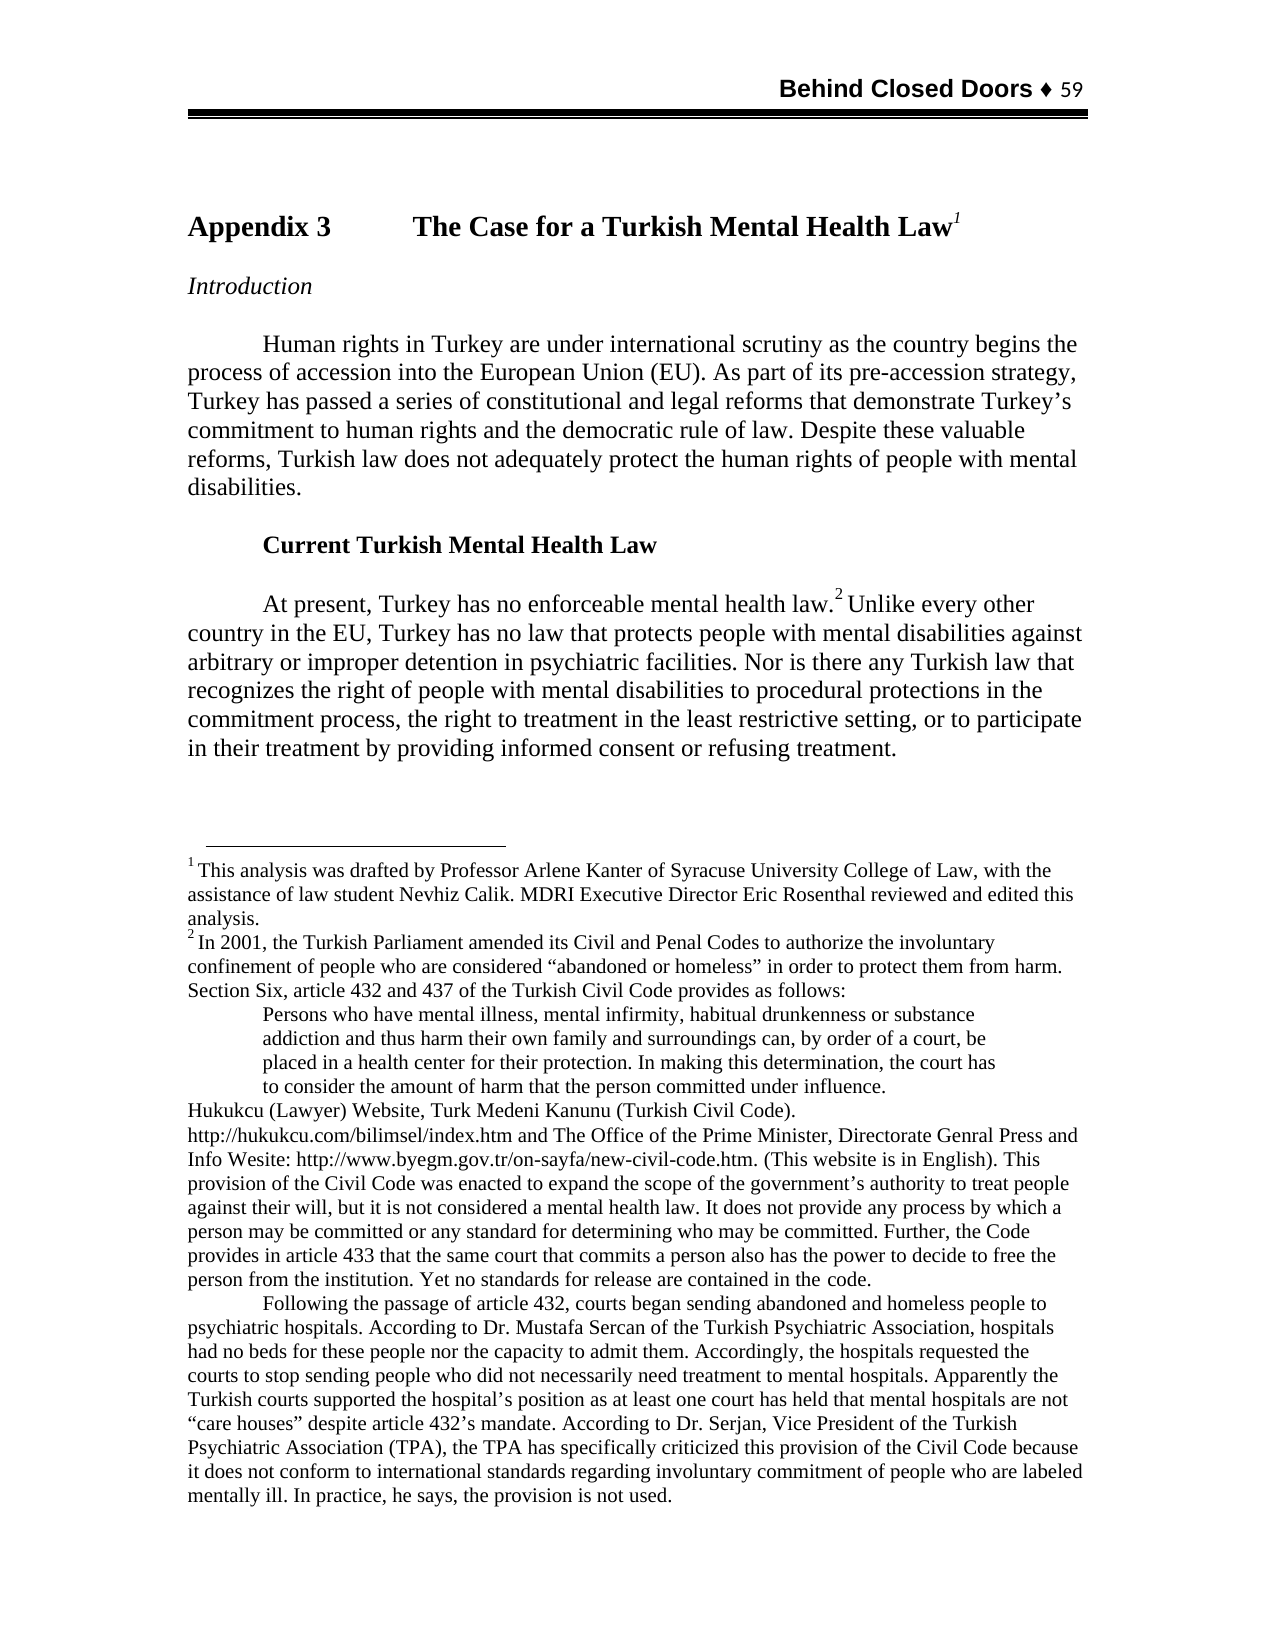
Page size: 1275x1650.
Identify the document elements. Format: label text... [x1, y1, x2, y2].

text Introduction [187, 271, 1074, 300]
text Hukukcu (Lawyer) Website, Turk Medeni Kanunu (Turkish Civil Code). http://hukukcu.com/bilimsel/index.htm and The Office of the Prime Minister, Directorate Genral Press and Info Wesite: http://www.byegm.gov.tr/on-sayfa/new-civil-code.htm. (This website is in English). This provision of the Civil Code was enacted to expand the scope of the government’s authority to treat people against their will, but it is not considered a mental health law. It does not provide any process by which a person may be committed or any standard for determining who may be committed. Further, the Code provides in article 433 that the same court that commits a person also has the power to decide to free the person from the institution. Yet no standards for release are contained in the code. [187, 1098, 1081, 1291]
text At present, Turkey has no enforceable mental health law.2 Unlike every other country in the EU, Turkey has no law that protects people with mental disabilities against arbitrary or improper detention in psychiatric facilities. Nor is there any Turkish law that recognizes the right of people with mental disabilities to procedural protections in the commitment process, the right to treatment in the least restrictive setting, or to participate in their treatment by providing informed consent or refusing treatment. [187, 584, 1084, 762]
subtitle Appendix 3 The Case for a Turkish Mental Health Law1 [187, 208, 1074, 243]
text 1 This analysis was drafted by Professor Arlene Kanter of Syracuse University College of Law, with the assistance of law student Nevhiz Calik. MDRI Executive Director Eric Rosenthal reviewed and edited this analysis. [187, 854, 1085, 930]
text Persons who have mental illness, mental infirmity, habitual drunkenness or substance addiction and thus harm their own family and surroundings can, by order of a court, be placed in a health center for their protection. In making this determination, the court has to consider the amount of harm that the person committed under influence. [262, 1002, 1002, 1098]
subtitle Current Turkish Mental Health Law [262, 530, 1074, 559]
text 2 In 2001, the Turkish Parliament amended its Civil and Penal Codes to authorize the involuntary confinement of people who are considered “abandoned or homeless” in order to protect them from harm. Section Six, article 432 and 437 of the Turkish Civil Code provides as follows: [187, 930, 1074, 1002]
text Following the passage of article 432, courts began sending abandoned and homeless people to psychiatric hospitals. According to Dr. Mustafa Sercan of the Turkish Psychiatric Association, hospitals had no beds for these people nor the capacity to admit them. Accordingly, the hospitals requested the courts to stop sending people who did not necessarily need treatment to mental hospitals. Apparently the Turkish courts supported the hospital’s position as at least one court has held that mental hospitals are not “care houses” despite article 432’s mandate. According to Dr. Serjan, Vice President of the Turkish Psychiatric Association (TPA), the TPA has specifically criticized this provision of the Civil Code because it does not conform to international standards regarding involuntary commitment of people who are labeled mentally ill. In practice, he says, the provision is not used. [187, 1291, 1085, 1507]
text Human rights in Turkey are under international scrutiny as the country begins the process of accession into the European Union (EU). As part of its pre-accession strategy, Turkey has passed a series of constitutional and legal reforms that demonstrate Turkey’s commitment to human rights and the democratic rule of law. Despite these valuable reforms, Turkish law does not adequately protect the human rights of people with mental disabilities. [187, 329, 1085, 501]
